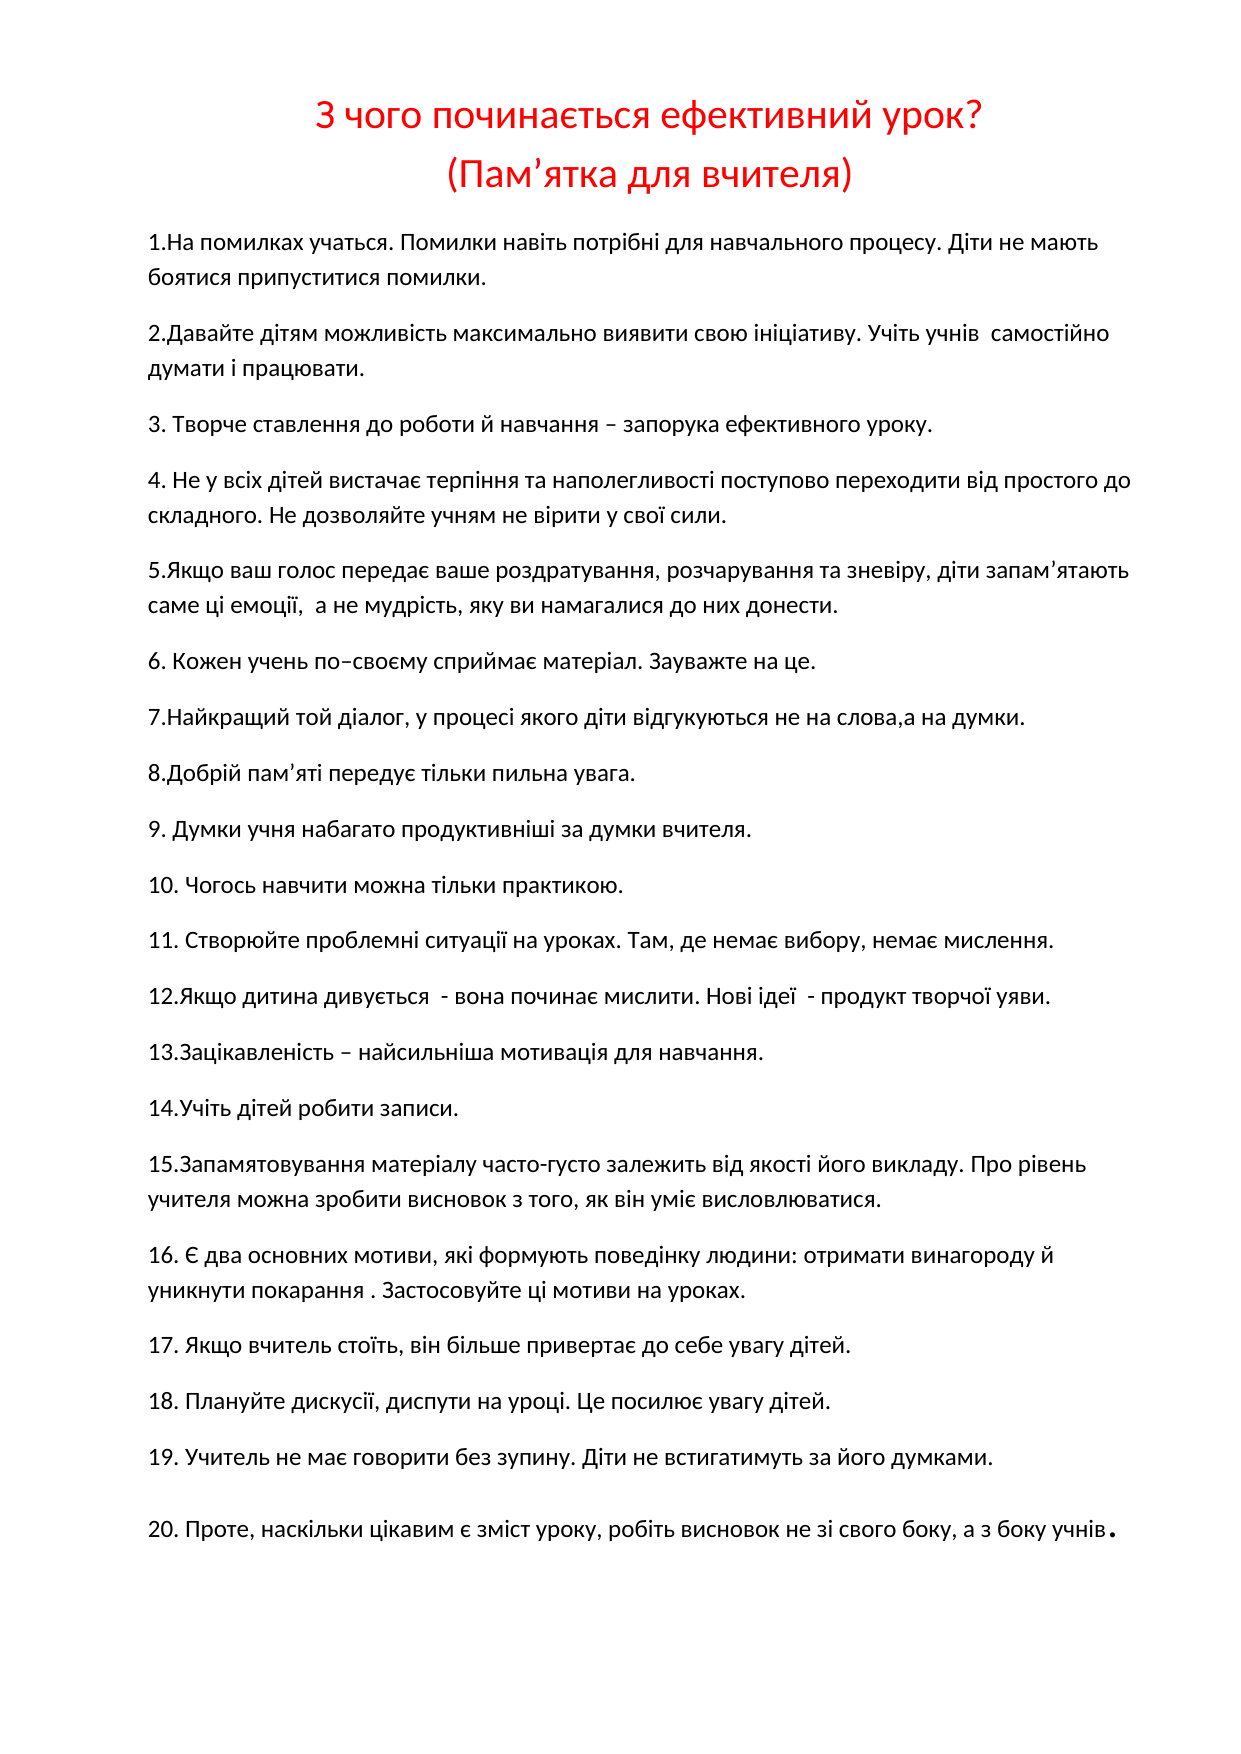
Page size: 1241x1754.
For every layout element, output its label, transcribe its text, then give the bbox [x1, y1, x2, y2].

text 4. Не у всіх дітей вистачає терпіння та наполегливості поступово переходити від простого до складного. Не дозволяйте учням не вірити у свої сили. [148, 464, 1152, 529]
text 1.На помилках учаться. Помилки навіть потрібні для навчального процесу. Діти не мають боятися припуститися помилки. [148, 226, 1152, 292]
text 17. Якщо вчитель стоїть, він більше привертає до себе увагу дітей. [148, 1329, 1152, 1360]
text 8.Добрій пам’яті передує тільки пильна увага. [148, 757, 1152, 788]
text 3. Творче ставлення до роботи й навчання – запорука ефективного уроку. [148, 408, 1152, 438]
text 12.Якщо дитина дивується - вона починає мислити. Нові ідеї - продукт творчої уяви. [148, 980, 1152, 1011]
text 18. Плануйте дискусії, диспути на уроці. Це посилює увагу дітей. [148, 1385, 1152, 1416]
text 13.Зацікавленість – найсильніша мотивація для навчання. [148, 1036, 1152, 1067]
text 2.Давайте дітям можливість максимально виявити свою ініціативу. Учіть учнів самостійно думати і працювати. [148, 317, 1152, 383]
text 9. Думки учня набагато продуктивніші за думки вчителя. [148, 813, 1152, 843]
text 6. Кожен учень по–своєму сприймає матеріал. Зауважте на це. [148, 645, 1152, 676]
text 16. Є два основних мотиви, які формують поведінку людини: отримати винагороду й уникнути покарання . Застосовуйте ці мотиви на уроках. [148, 1239, 1152, 1304]
text 10. Чогось навчити можна тільки практикою. [148, 869, 1152, 899]
text З чого починається ефективний урок? (Пам’ятка для вчителя) [148, 88, 1152, 198]
text 14.Учіть дітей робити записи. [148, 1092, 1152, 1123]
text 20. Проте, наскільки цікавим є зміст уроку, робіть висновок не зі свого боку, а з боку учнів. [148, 1497, 1152, 1548]
text 19. Учитель не має говорити без зупину. Діти не встигатимуть за його думками. [148, 1441, 1152, 1472]
text 11. Створюйте проблемні ситуації на уроках. Там, де немає вибору, немає мислення. [148, 924, 1152, 955]
text 15.Запамятовування матеріалу часто-густо залежить від якості його викладу. Про рівень учителя можна зробити висновок з того, як він уміє висловлюватися. [148, 1148, 1152, 1213]
text 5.Якщо ваш голос передає ваше роздратування, розчарування та зневіру, діти запам’ятають саме ці емоції, а не мудрість, яку ви намагалися до них донести. [148, 554, 1152, 620]
text 7.Найкращий той діалог, у процесі якого діти відгукуються не на слова,а на думки. [148, 701, 1152, 732]
